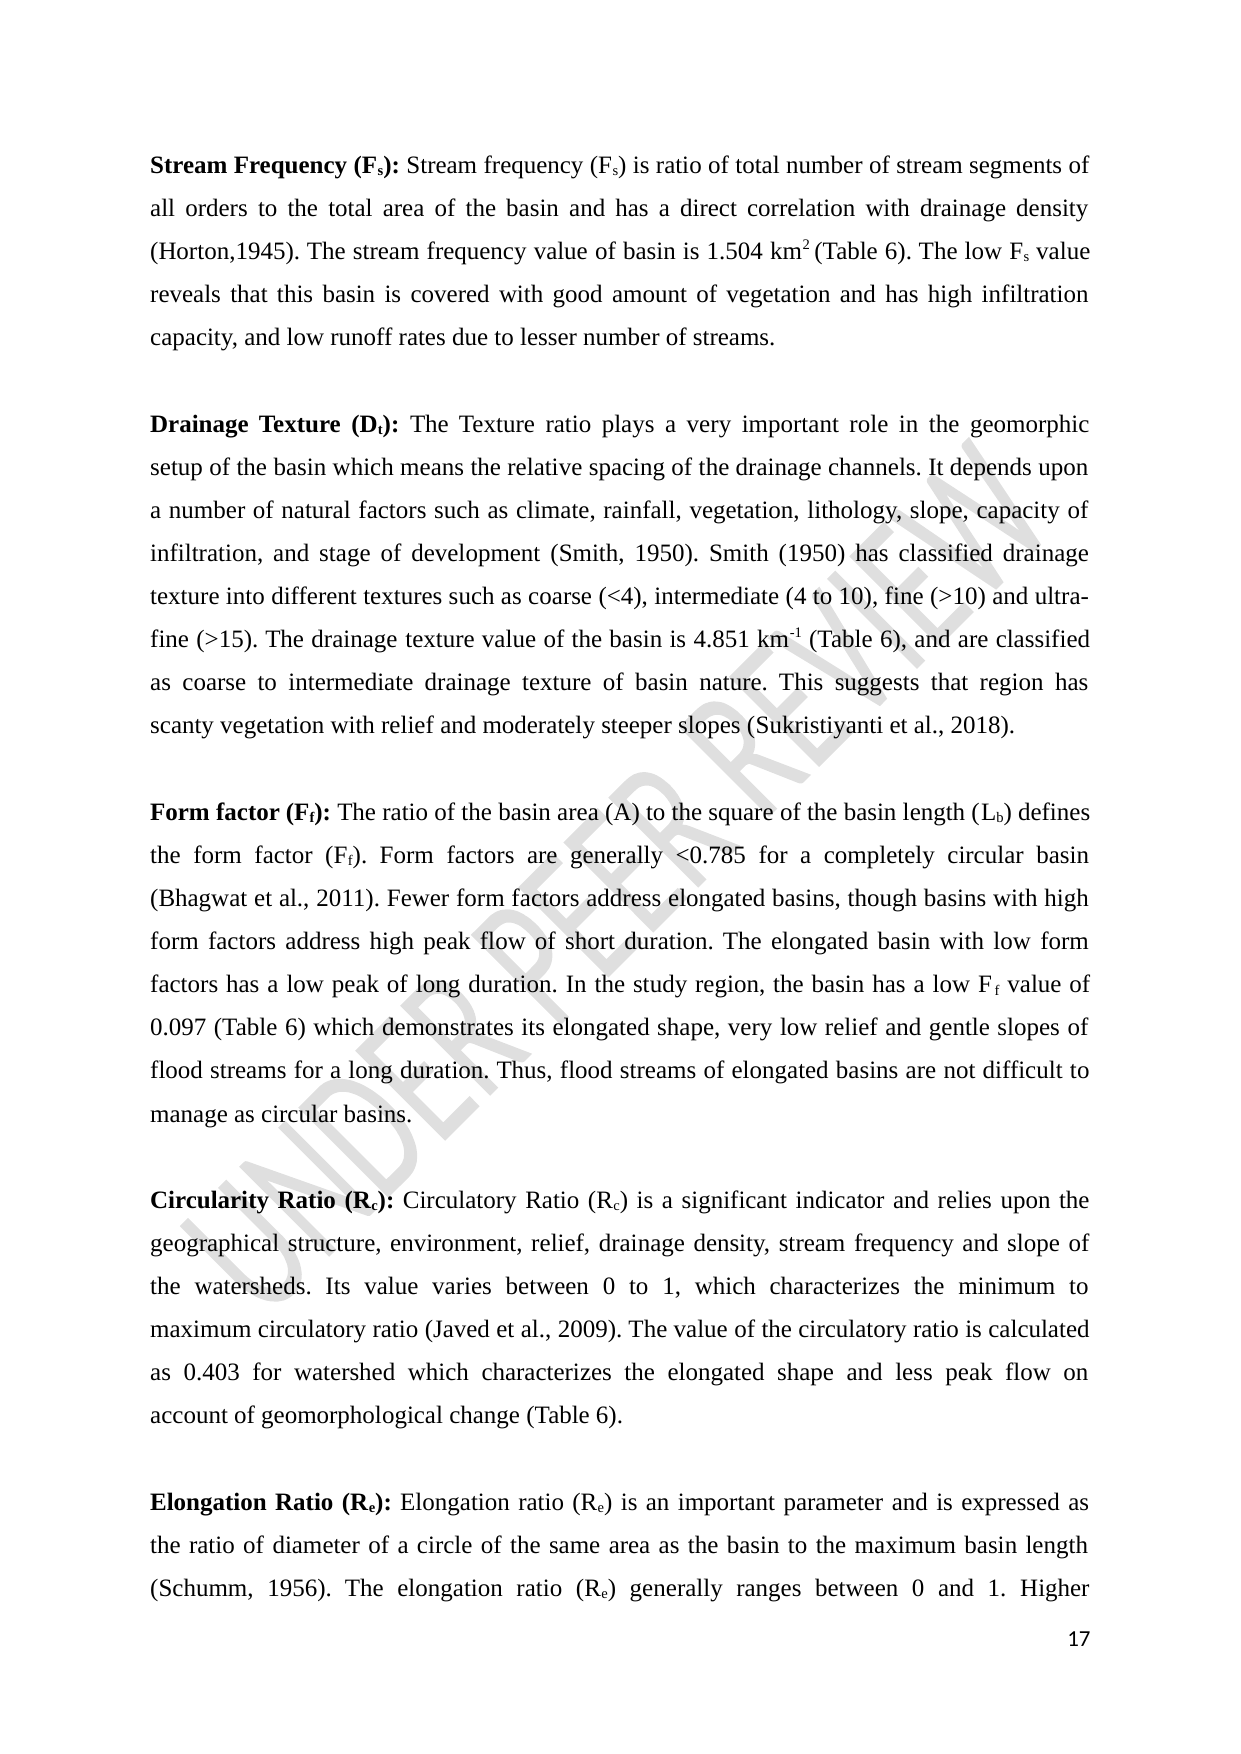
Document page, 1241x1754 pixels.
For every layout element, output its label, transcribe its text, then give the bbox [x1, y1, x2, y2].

text Circularity Ratio (Rc): Circulatory Ratio (Rc) is a significant indicator and relies upon the geographical structure, environment, relief, drainage density, stream frequency and slope of the watersheds. Its value varies between 0 to 1, which characterizes the minimum to maximum circulatory ratio (Javed et al., 2009). The value of the circulatory ratio is calculated as 0.403 for watershed which characterizes the elongated shape and less peak flow on account of geomorphological change (Table 6). [150, 1185, 1090, 1429]
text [150, 1487, 1090, 1602]
text Form factor (Ff): The ratio of the basin area (A) to the square of the basin length (Lb) defines the form factor (Ff). Form factors are generally <0.785 for a completely circular basin (Bhagwat et al., 2011). Fewer form factors address elongated basins, though basins with high form factors address high peak flow of short duration. The elongated basin with low form factors has a low peak of long duration. In the study region, the basin has a low Ff value of 0.097 (Table 6) which demonstrates its elongated shape, very low relief and gentle slopes of flood streams for a long duration. Thus, flood streams of elongated basins are not difficult to manage as circular basins. [150, 797, 1090, 1127]
text Stream Frequency (Fs): Stream frequency (Fs) is ratio of total number of stream segments of all orders to the total area of the basin and has a direct correlation with drainage density (Horton,1945). The stream frequency value of basin is 1.504 km2 (Table 6). The low Fs value reveals that this basin is covered with good amount of vegetation and has high infiltration capacity, and low runoff rates due to lesser number of streams. [150, 150, 1090, 351]
text Drainage Texture (Dt): The Texture ratio plays a very important role in the geomorphic setup of the basin which means the relative spacing of the drainage channels. It depends upon a number of natural factors such as climate, rainfall, vegetation, lithology, slope, capacity of infiltration, and stage of development (Smith, 1950). Smith (1950) has classified drainage texture into different textures such as coarse (<4), intermediate (4 to 10), fine (>10) and ultra-fine (>15). The drainage texture value of the basin is 4.851 km-1 (Table 6), and are classified as coarse to intermediate drainage texture of basin nature. This suggests that region has scanty vegetation with relief and moderately steeper slopes (Sukristiyanti et al., 2018). [150, 409, 1090, 739]
